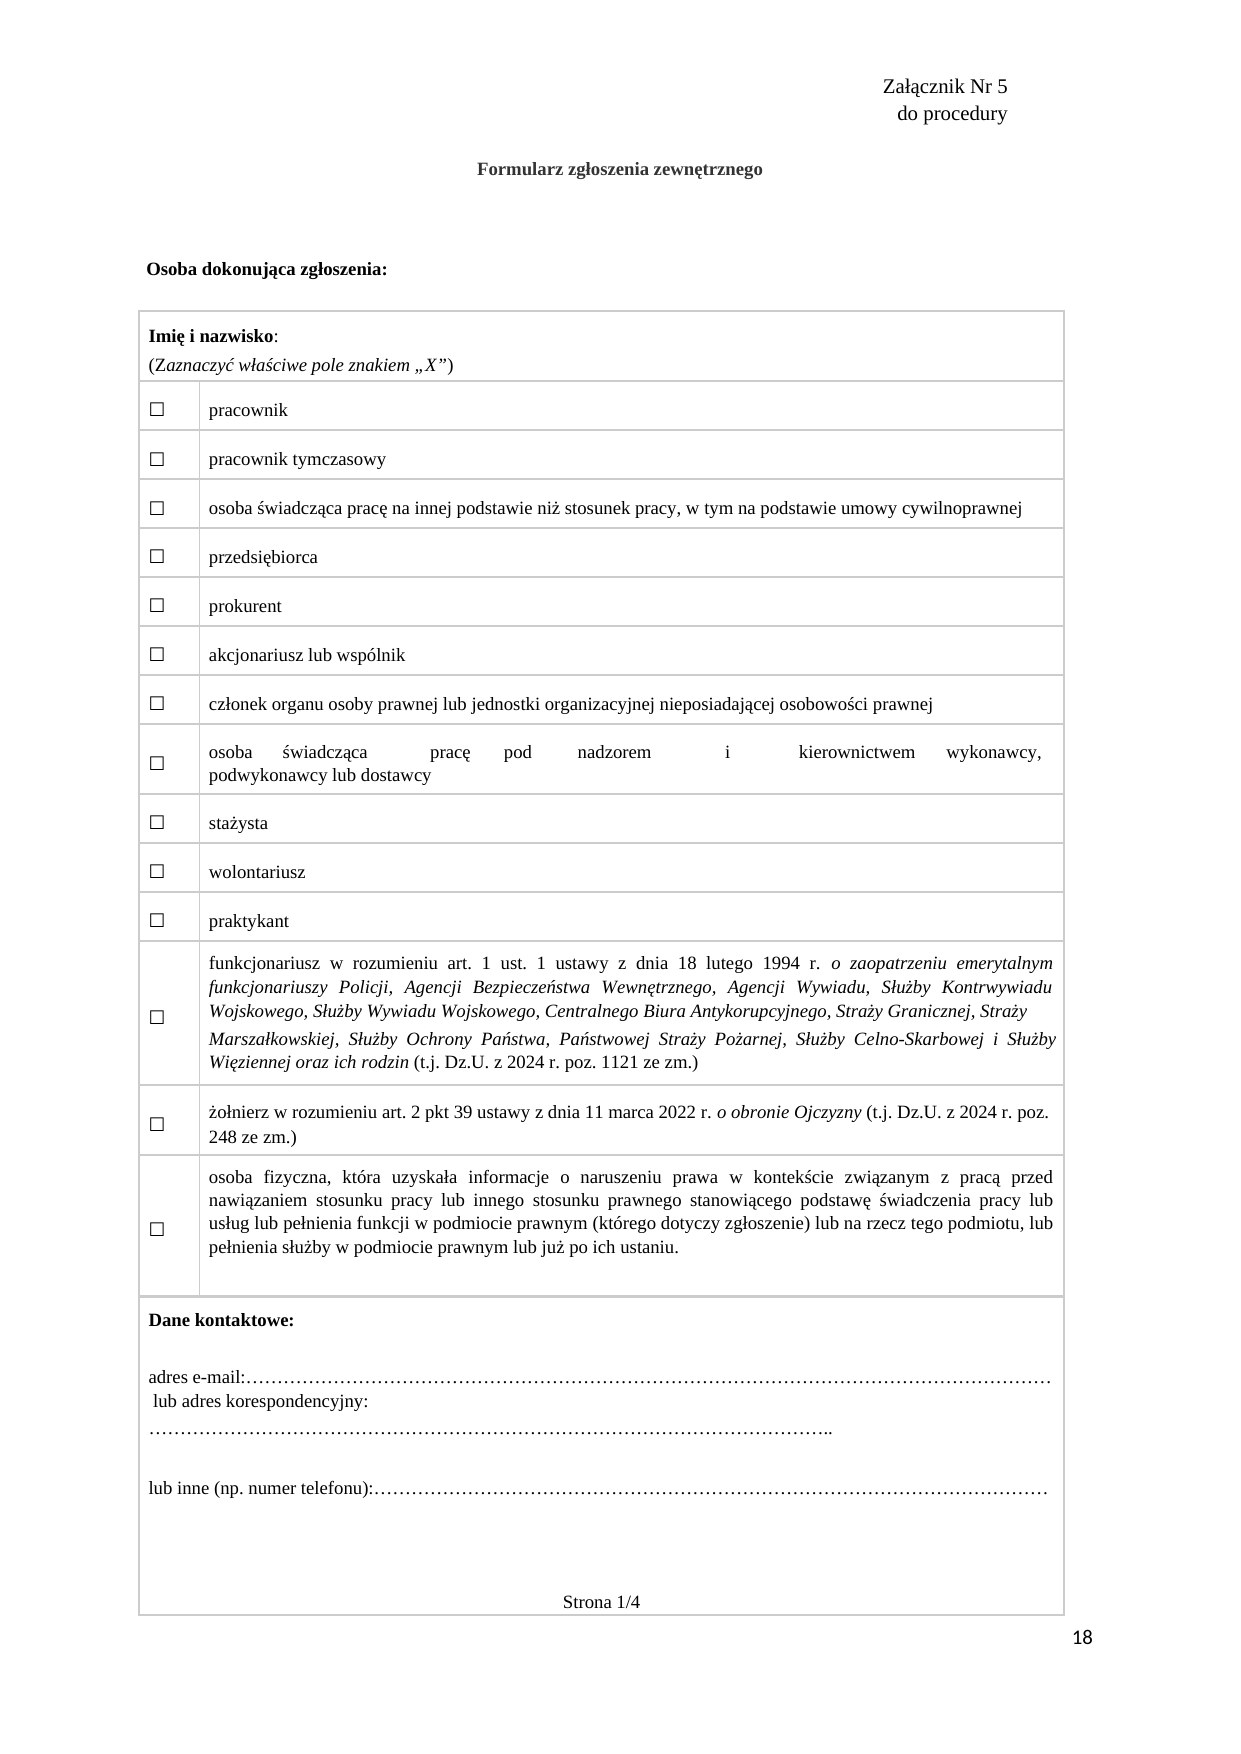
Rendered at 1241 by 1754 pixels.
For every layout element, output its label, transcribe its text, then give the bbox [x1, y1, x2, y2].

table_cell osoba świadcząca pracę na innej podstawie niż stosunek pracy, w tym na podstawie umowy cywilnoprawnej [200, 480, 1063, 527]
table_cell ☐ [140, 480, 199, 527]
table_cell funkcjonariusz w rozumieniu art. 1 ust. 1 ustawy z dnia 18 lutego 1994 r. o zaopatrzeniu emerytalnym funkcjonariuszy Policji, Agencji Bezpieczeństwa Wewnętrznego, Agencji Wywiadu, Służby Kontrwywiadu Wojskowego, Służby Wywiadu Wojskowego, Centralnego Biura Antykorupcyjnego, Straży Granicznej, Straży Marszałkowskiej, Służby Ochrony Państwa, Państwowej Straży Pożarnej, Służby Celno-Skarbowej i Służby Więziennej oraz ich rodzin (t.j. Dz.U. z 2024 r. poz. 1121 ze zm.) [200, 942, 1063, 1084]
table_cell Dane kontaktowe: adres e-mail:………………………………………………………………………………………………………………… lub adres korespondencyjny:……………………………………………………………………………………………….. lub inne (np. numer telefonu):……………………………………………………………………………………………… Strona 1/4 [140, 1298, 1063, 1614]
table_cell akcjonariusz lub wspólnik [200, 627, 1063, 674]
table_cell ☐ [140, 893, 199, 940]
table_cell ☐ [140, 627, 199, 674]
table_cell praktykant [200, 893, 1063, 940]
table_cell pracownik tymczasowy [200, 431, 1063, 478]
text Załącznik Nr 5 do procedury [812, 74, 1007, 124]
table_cell ☐ [140, 578, 199, 625]
table_cell wolontariusz [200, 844, 1063, 891]
table_cell ☐ [140, 1156, 199, 1295]
table_cell ☐ [140, 725, 199, 793]
table_cell osoba świadcząca pracę pod nadzorem i kierownictwem wykonawcy, podwykonawcy lub dostawcy [200, 725, 1063, 793]
table_cell osoba fizyczna, która uzyskała informacje o naruszeniu prawa w kontekście związanym z pracą przed nawiązaniem stosunku pracy lub innego stosunku prawnego stanowiącego podstawę świadczenia pracy lub usług lub pełnienia funkcji w podmiocie prawnym (którego dotyczy zgłoszenie) lub na rzecz tego podmiotu, lub pełnienia służby w podmiocie prawnym lub już po ich ustaniu. [200, 1156, 1063, 1295]
table_header Imię i nazwisko: (Zaznaczyć właściwe pole znakiem „X”) [140, 312, 1063, 380]
table_cell ☐ [140, 382, 199, 429]
table_cell ☐ [140, 844, 199, 891]
text Formularz zgłoszenia zewnętrznego [141, 158, 1098, 179]
table_cell ☐ [140, 529, 199, 576]
table_cell ☐ [140, 431, 199, 478]
table_cell żołnierz w rozumieniu art. 2 pkt 39 ustawy z dnia 11 marca 2022 r. o obronie Ojczyzny (t.j. Dz.U. z 2024 r. poz. 248 ze zm.) [200, 1086, 1063, 1154]
table_cell ☐ [140, 1086, 199, 1154]
table_cell ☐ [140, 942, 199, 1084]
table_cell członek organu osoby prawnej lub jednostki organizacyjnej nieposiadającej osobowości prawnej [200, 676, 1063, 723]
table_cell przedsiębiorca [200, 529, 1063, 576]
table_cell pracownik [200, 382, 1063, 429]
table_cell ☐ [140, 795, 199, 842]
table_cell prokurent [200, 578, 1063, 625]
table_cell stażysta [200, 795, 1063, 842]
table_cell ☐ [140, 676, 199, 723]
text Osoba dokonująca zgłoszenia: [146, 258, 711, 279]
